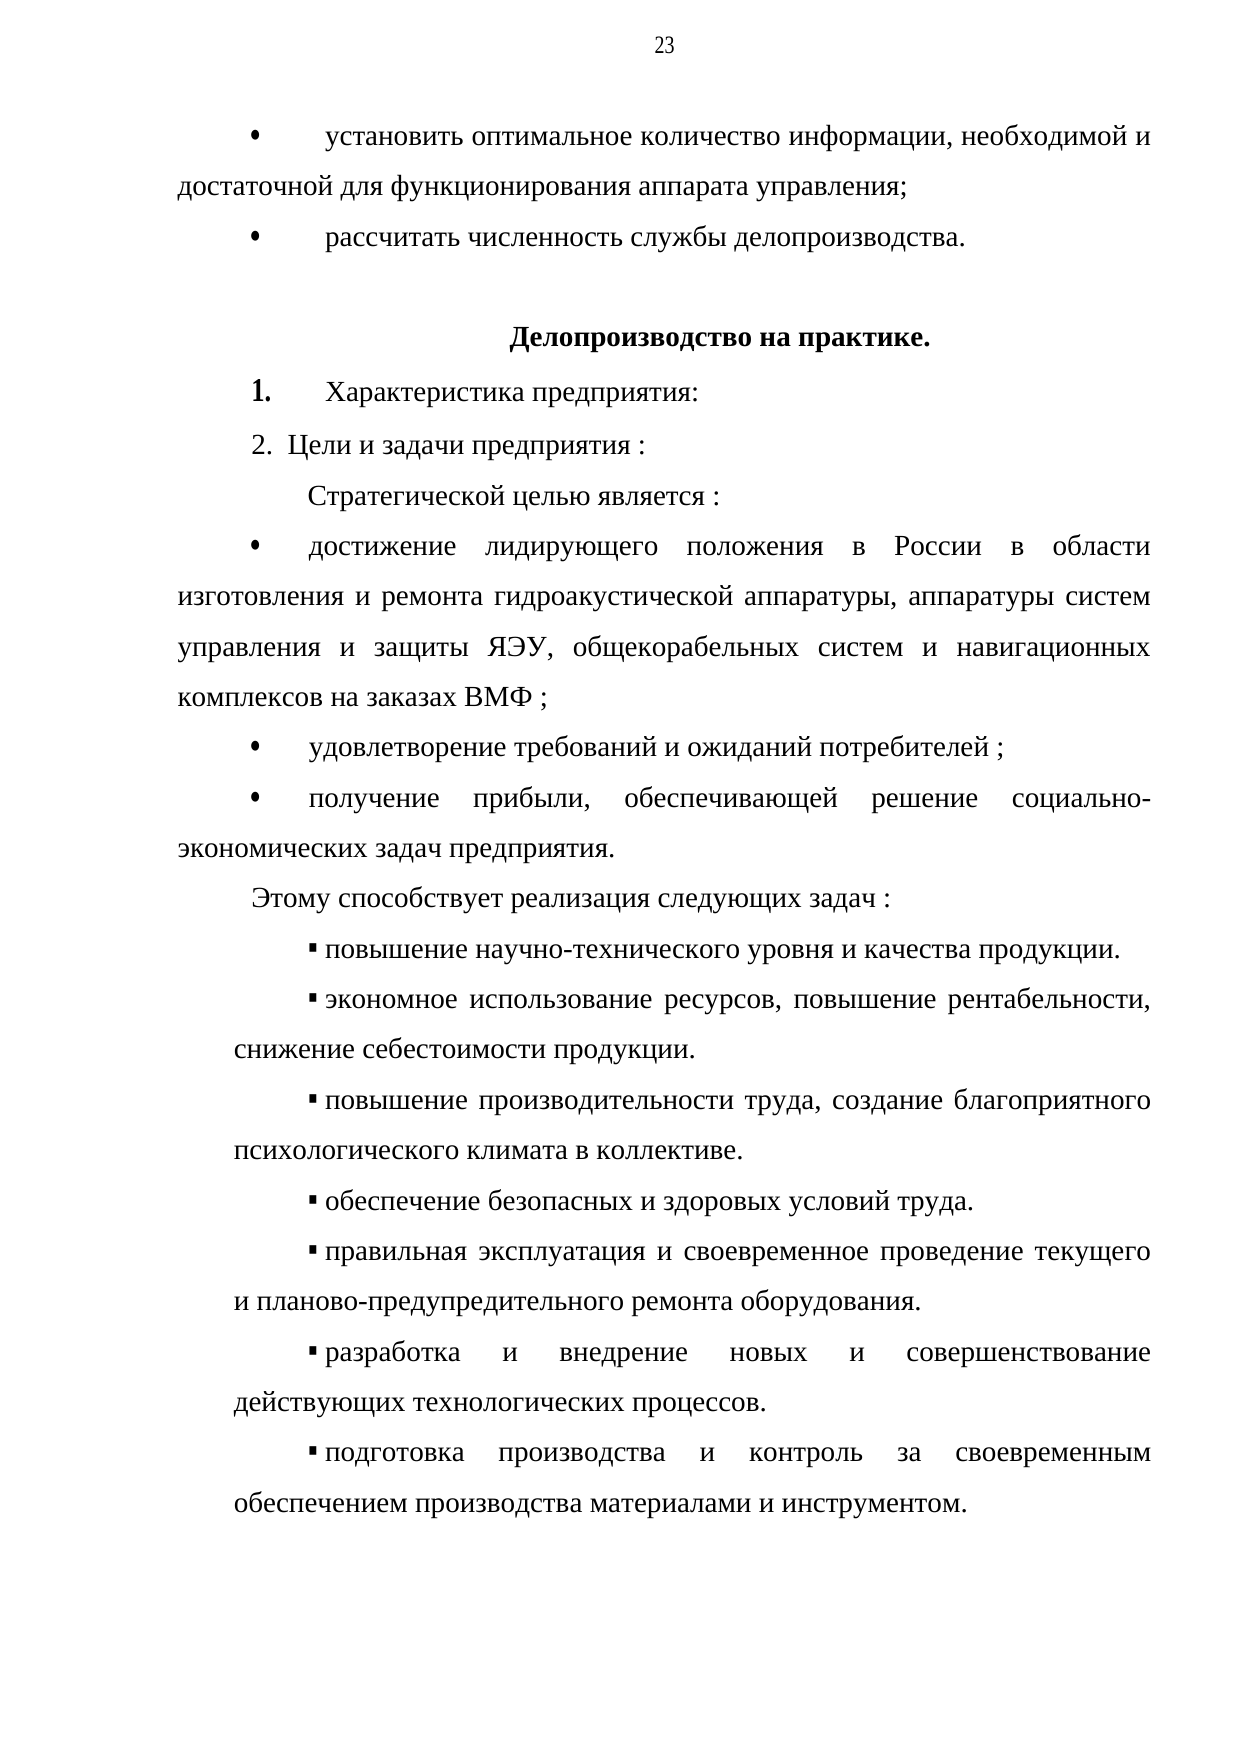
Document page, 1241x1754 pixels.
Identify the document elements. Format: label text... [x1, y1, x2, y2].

list получение прибыли, обеспечивающей решение социально-экономических задач предприятия. [177, 780, 1152, 864]
list Характеристика предприятия: [177, 370, 1152, 408]
list разработка и внедрение новых и совершенствование действующих технологических процессов. [233, 1334, 1152, 1418]
list рассчитать численность службы делопроизводства. [177, 219, 1152, 252]
list экономное использование ресурсов, повышение рентабельности, снижение себестоимости продукции. [233, 981, 1152, 1065]
list установить оптимальное количество информации, необходимой и достаточной для функционирования аппарата управления; [177, 118, 1152, 202]
list удовлетворение требований и ожиданий потребителей ; [177, 729, 1152, 763]
list правильная эксплуатация и своевременное проведение текущего и планово-предупредительного ремонта оборудования. [233, 1233, 1152, 1317]
list достижение лидирующего положения в России в области изготовления и ремонта гидроакустической аппаратуры, аппаратуры систем управления и защиты ЯЭУ, общекорабельных систем и навигационных комплексов на заказах ВМФ ; [177, 528, 1152, 713]
text 2. Цели и задачи предприятия : [177, 427, 1152, 461]
list повышение производительности труда, создание благоприятного психологического климата в коллективе. [233, 1082, 1152, 1166]
text Делопроизводство на практике. [215, 319, 1152, 353]
text Этому способствует реализация следующих задач : [177, 881, 1152, 914]
list подготовка производства и контроль за своевременным обеспечением производства материалами и инструментом. [233, 1434, 1152, 1518]
list повышение научно-технического уровня и качества продукции. [233, 931, 1152, 964]
text Стратегической целью является : [233, 478, 1152, 511]
list обеспечение безопасных и здоровых условий труда. [233, 1183, 1152, 1216]
